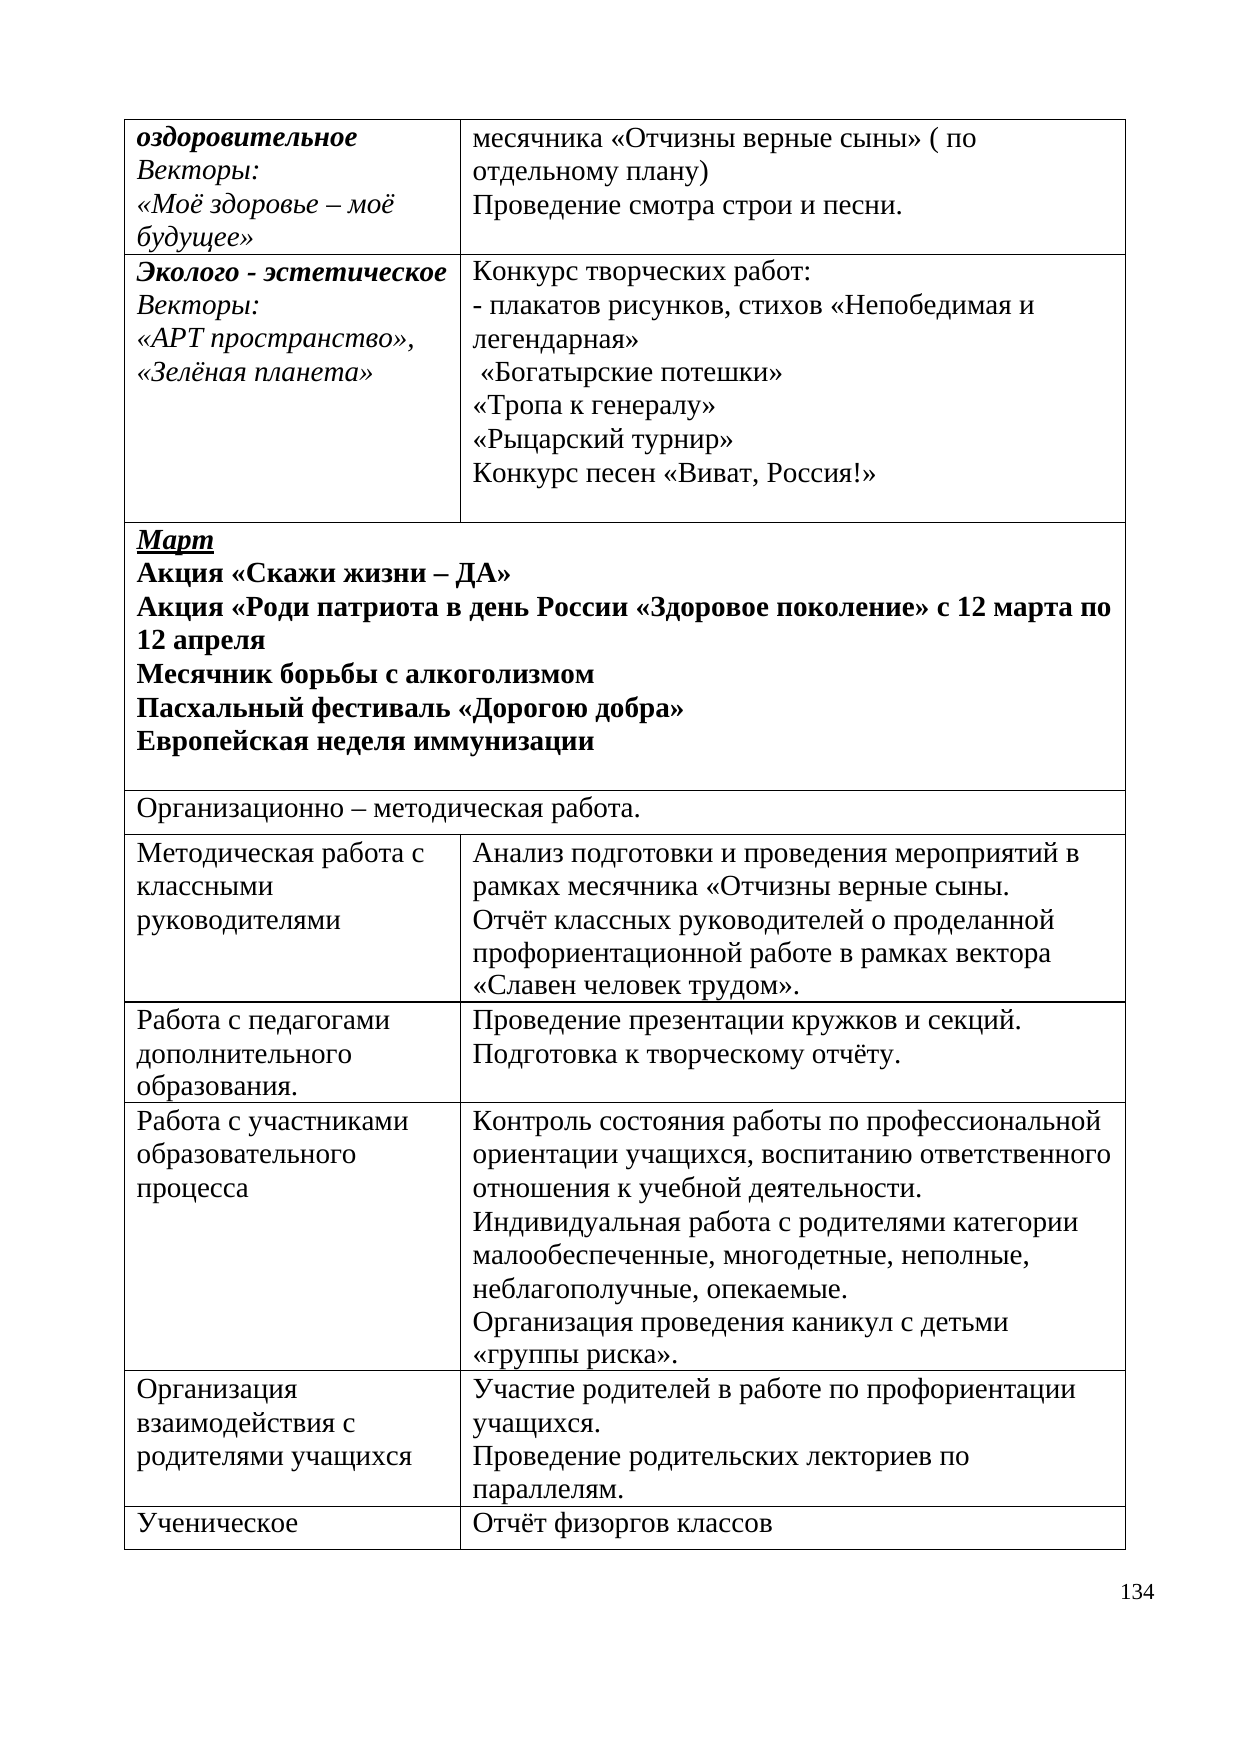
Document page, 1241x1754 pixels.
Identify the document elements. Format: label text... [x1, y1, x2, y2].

table_cell Участие родителей в работе по профориентации учащихся. Проведение родительских лекториев по параллелям. [461, 1371, 1125, 1506]
table_cell Анализ подготовки и проведения мероприятий в рамках месячника «Отчизны верные сыны. Отчёт классных руководителей о проделанной профориентационной работе в рамках вектора «Славен человек трудом». [461, 835, 1125, 1001]
table_cell Организация взаимодействия с родителями учащихся [125, 1371, 460, 1506]
table_header оздоровительное Векторы: «Моё здоровье – моё будущее» [125, 120, 460, 254]
table_cell Работа с педагогами дополнительного образования. [125, 1003, 460, 1102]
table_cell Работа с участниками образовательного процесса [125, 1103, 460, 1370]
table_cell Контроль состояния работы по профессиональной ориентации учащихся, воспитанию ответственного отношения к учебной деятельности. Индивидуальная работа с родителями категории малообеспеченные, многодетные, неполные, неблагополучные, опекаемые. Организация проведения каникул с детьми «группы риска». [461, 1103, 1125, 1370]
table_cell Отчёт физоргов классов [461, 1507, 1125, 1549]
table_cell Методическая работа с классными руководителями [125, 835, 460, 1001]
table_cell Март Акция «Скажи жизни – ДА» Акция «Роди патриота в день России «Здоровое поколение» с 12 марта по 12 апреля Месячник борьбы с алкоголизмом Пасхальный фестиваль «Дорогою добра» Европейская неделя иммунизации [125, 523, 1125, 790]
table_cell Эколого - эстетическое Векторы: «АРТ пространство», «Зелёная планета» [125, 255, 460, 522]
table_cell Конкурс творческих работ: - плакатов рисунков, стихов «Непобедимая и легендарная» «Богатырские потешки» «Тропа к генералу» «Рыцарский турнир» Конкурс песен «Виват, Россия!» [461, 255, 1125, 522]
table_cell Ученическое [125, 1507, 460, 1549]
table_cell Проведение презентации кружков и секций. Подготовка к творческому отчёту. [461, 1003, 1125, 1102]
table_cell Организационно – методическая работа. [125, 791, 1125, 834]
table_header месячника «Отчизны верные сыны» ( по отдельному плану) Проведение смотра строи и песни. [461, 120, 1125, 254]
